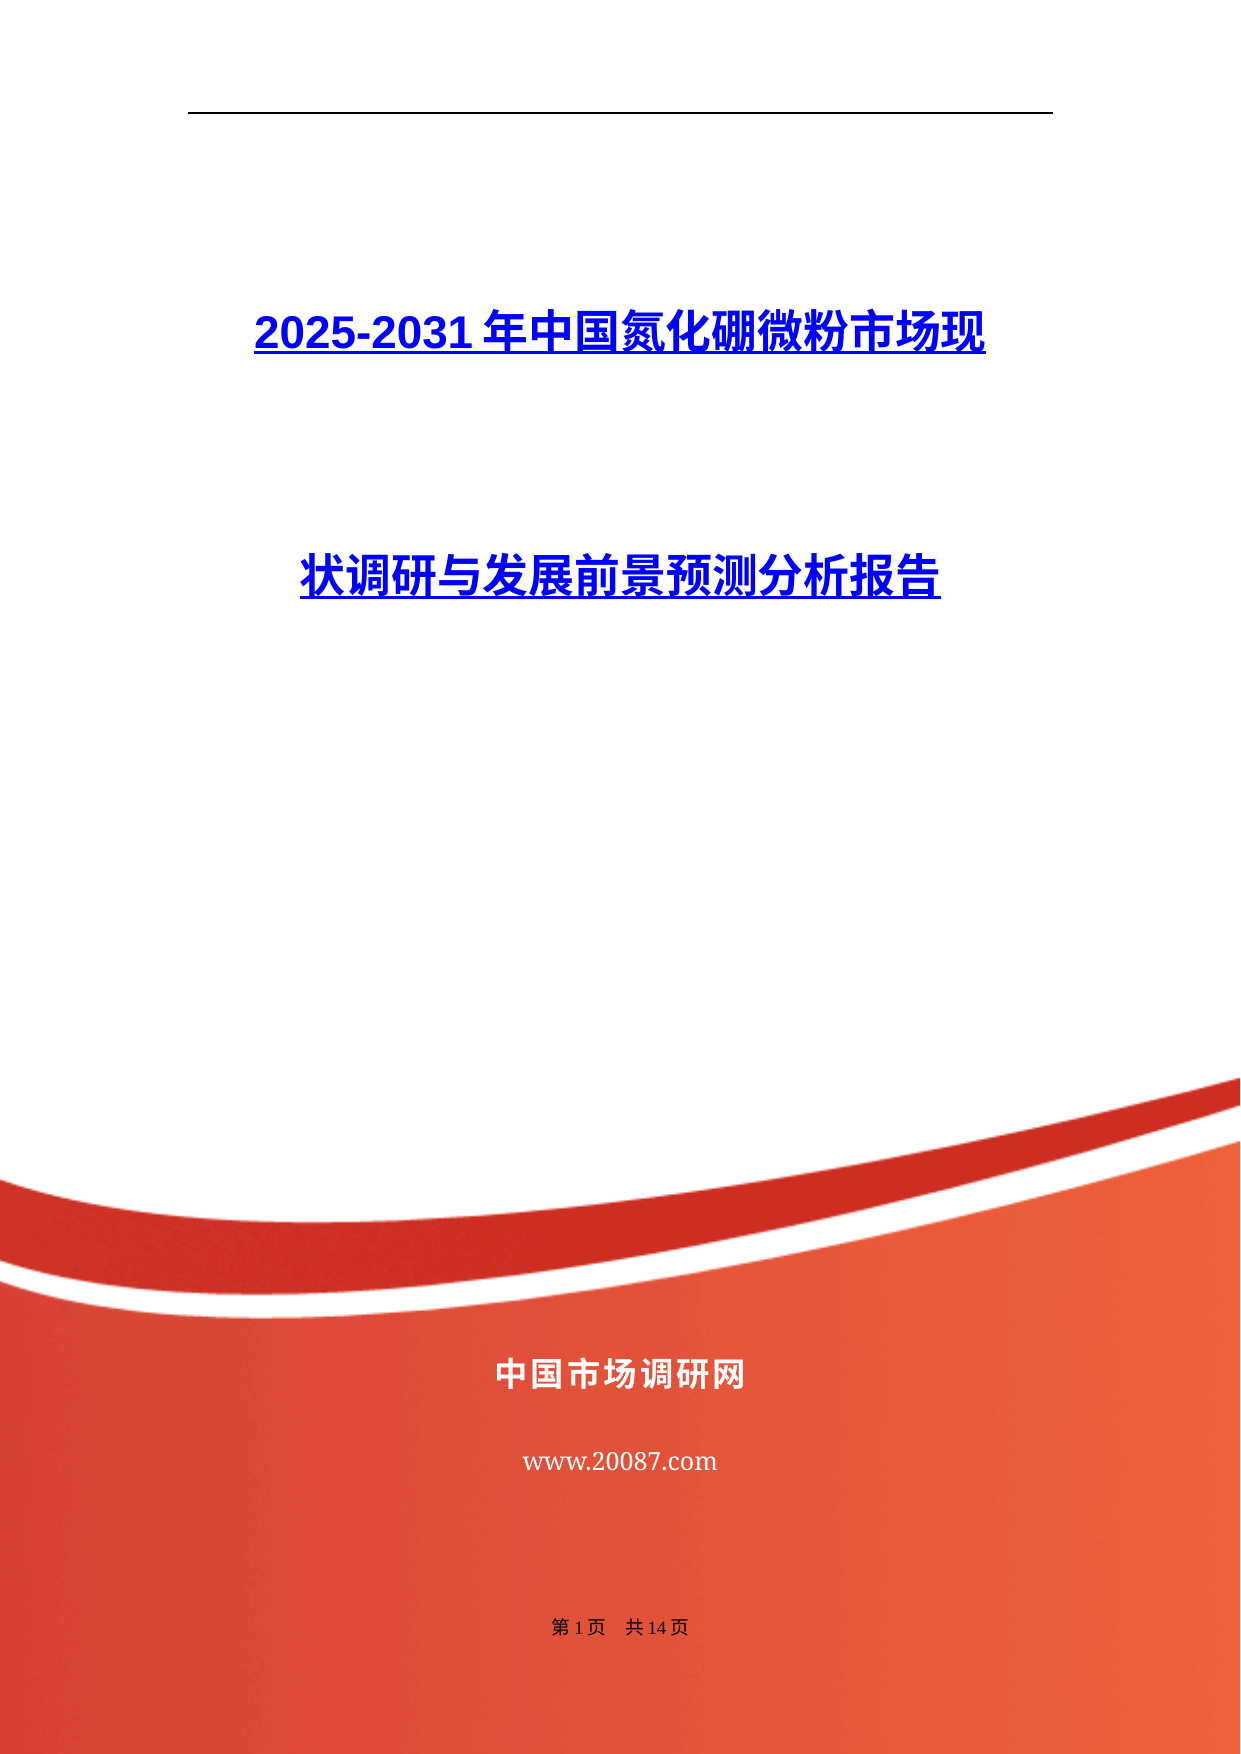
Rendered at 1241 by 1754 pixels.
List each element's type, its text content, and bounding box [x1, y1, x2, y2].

text www.20087.com [187, 1428, 1053, 1493]
table_header 2025-2031年中国氮化硼微粉市场现状调研与发展前景预测分析报告 [188, 207, 1053, 773]
subtitle 中国市场调研网 [187, 1339, 1053, 1404]
picture [0, 1006, 1241, 1754]
